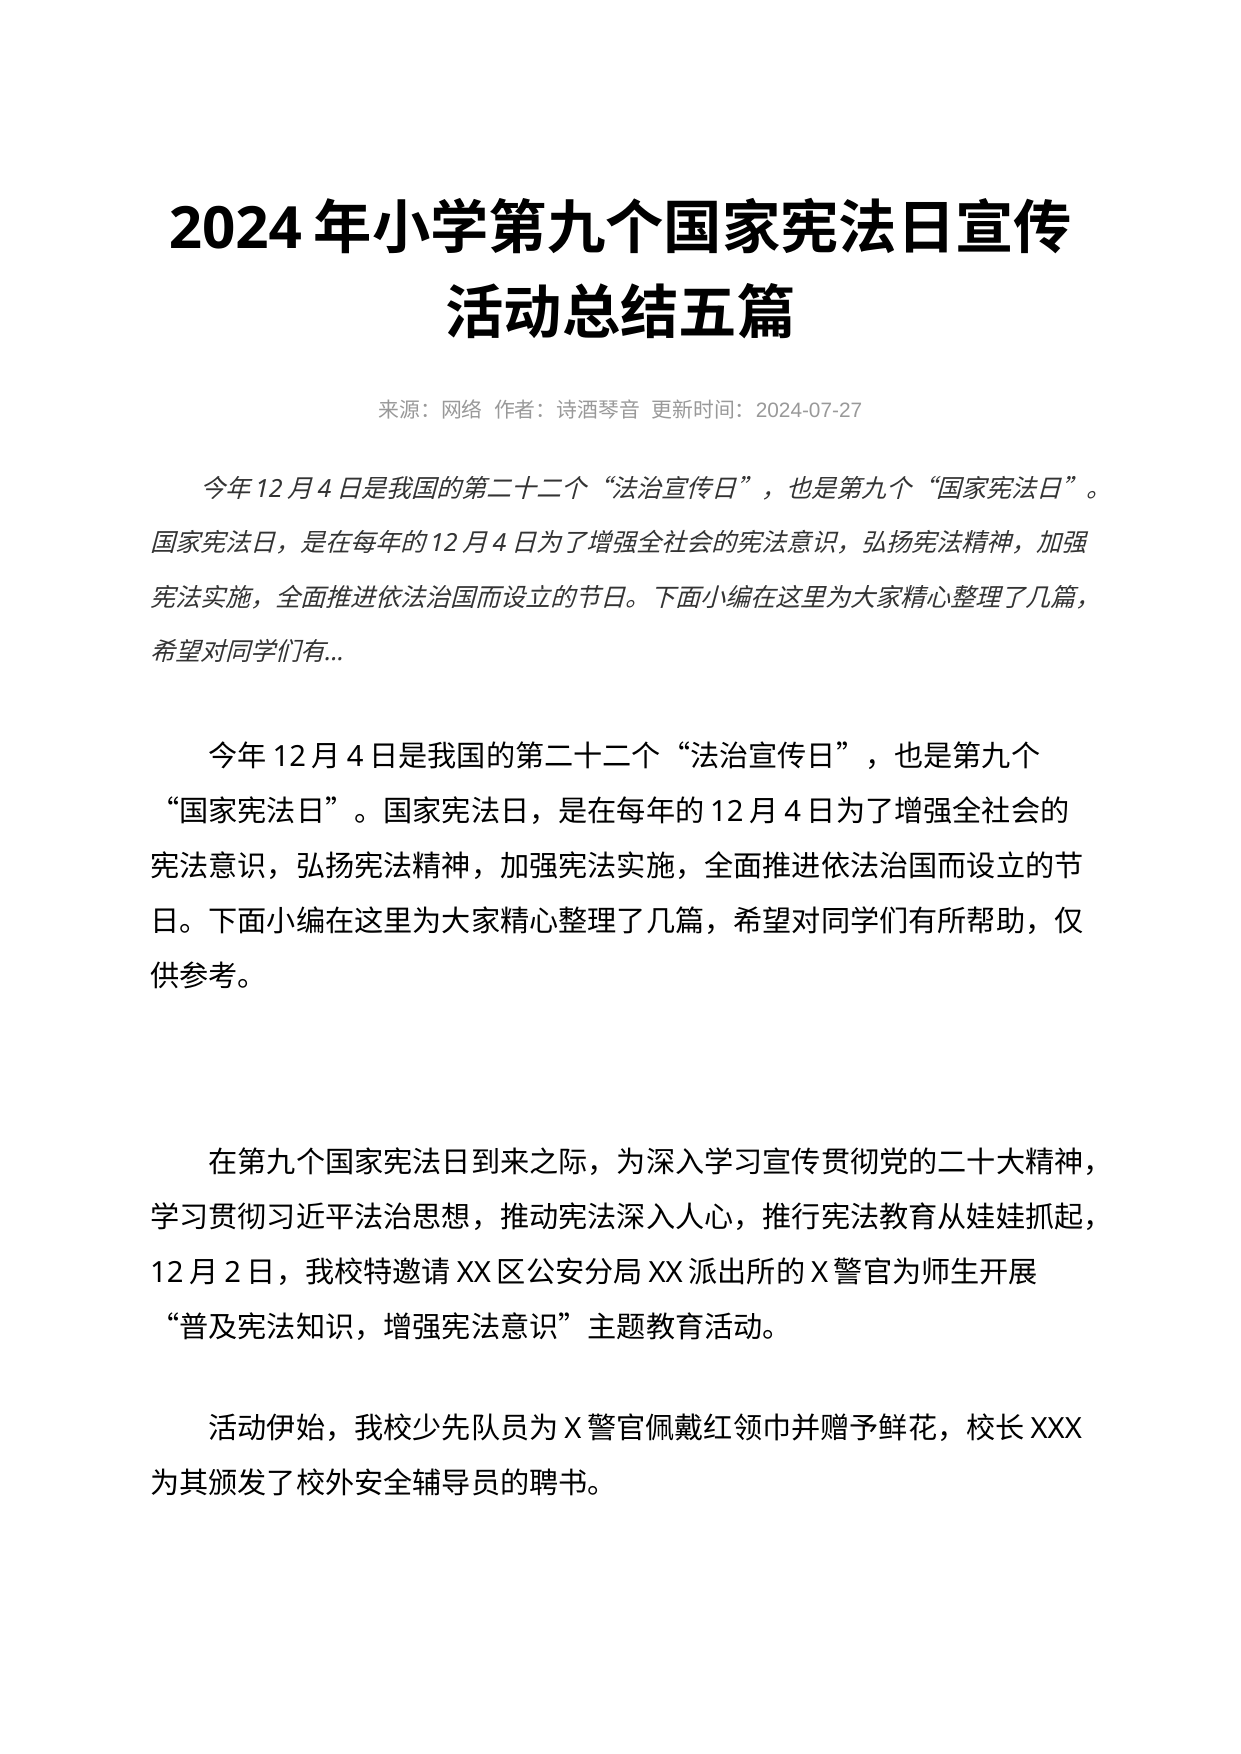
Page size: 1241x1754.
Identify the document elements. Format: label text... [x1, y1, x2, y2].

text 在第九个国家宪法日到来之际，为深入学习宣传贯彻党的二十大精神，学习贯彻习近平法治思想，推动宪法深入人心，推行宪法教育从娃娃抓起，12月2日，我校特邀请XX区公安分局XX派出所的X警官为师生开展“普及宪法知识，增强宪法意识”主题教育活动。 [150, 1138, 1090, 1345]
text 活动伊始，我校少先队员为X警官佩戴红领巾并赠予鲜花，校长XXX为其颁发了校外安全辅导员的聘书。 [150, 1405, 1090, 1502]
text 今年12月4日是我国的第二十二个“法治宣传日”，也是第九个“国家宪法日”。国家宪法日，是在每年的12月4日为了增强全社会的宪法意识，弘扬宪法精神，加强宪法实施，全面推进依法治国而设立的节日。下面小编在这里为大家精心整理了几篇，希望对同学们有... [150, 468, 1090, 668]
text 来源：网络 作者：诗酒琴音 更新时间：2024-07-27 [150, 397, 1090, 421]
text 今年12月4日是我国的第二十二个“法治宣传日”，也是第九个“国家宪法日”。国家宪法日，是在每年的12月4日为了增强全社会的宪法意识，弘扬宪法精神，加强宪法实施，全面推进依法治国而设立的节日。下面小编在这里为大家精心整理了几篇，希望对同学们有所帮助，仅供参考。 [150, 733, 1090, 995]
subtitle 2024年小学第九个国家宪法日宣传活动总结五篇 [150, 181, 1090, 351]
